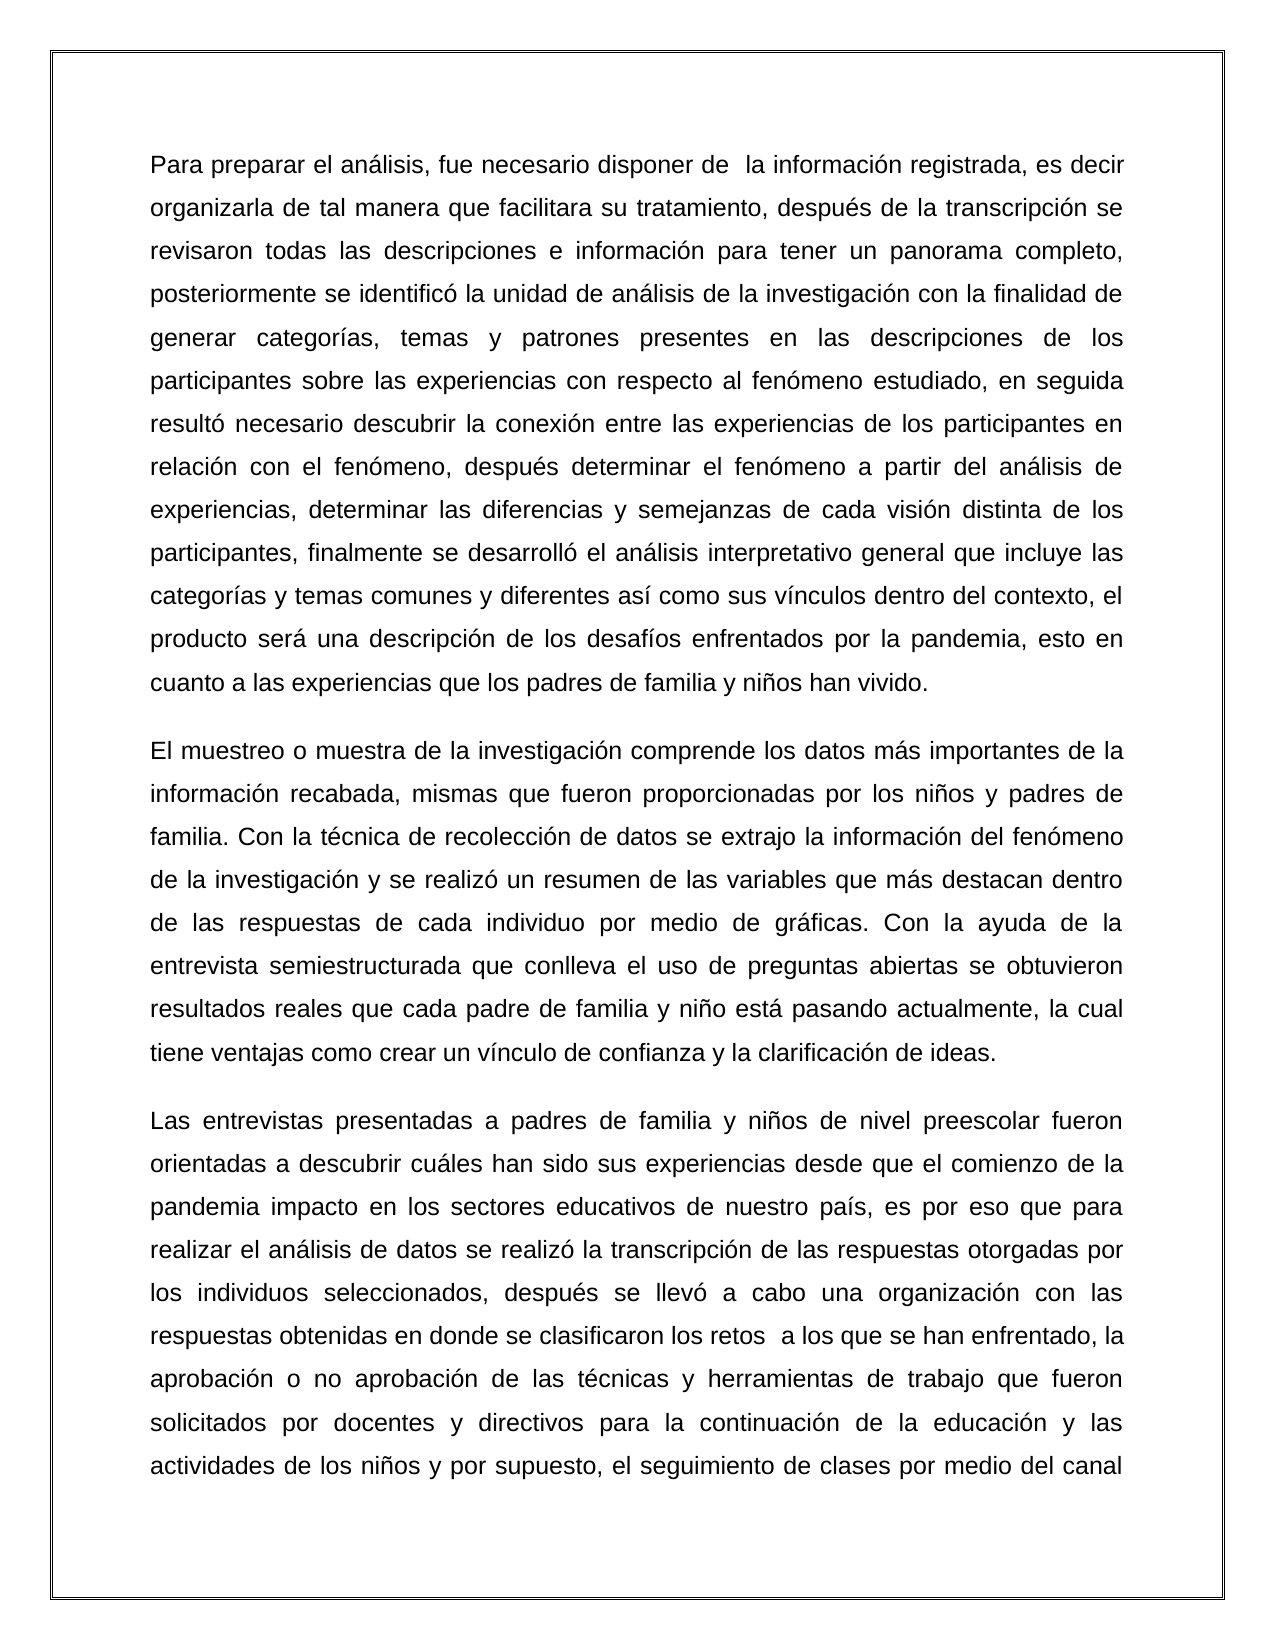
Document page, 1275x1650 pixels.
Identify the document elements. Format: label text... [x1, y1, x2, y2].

text Para preparar el análisis, fue necesario disponer de la información registrada, es decir organizarla de tal manera que facilitara su tratamiento, después de la transcripción se revisaron todas las descripciones e información para tener un panorama completo, posteriormente se identificó la unidad de análisis de la investigación con la finalidad de generar categorías, temas y patrones presentes en las descripciones de los participantes sobre las experiencias con respecto al fenómeno estudiado, en seguida resultó necesario descubrir la conexión entre las experiencias de los participantes en relación con el fenómeno, después determinar el fenómeno a partir del análisis de experiencias, determinar las diferencias y semejanzas de cada visión distinta de los participantes, finalmente se desarrolló el análisis interpretativo general que incluye las categorías y temas comunes y diferentes así como sus vínculos dentro del contexto, el producto será una descripción de los desafíos enfrentados por la pandemia, esto en cuanto a las experiencias que los padres de familia y niños han vivido. [150, 150, 1125, 696]
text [150, 1106, 1125, 1479]
text El muestreo o muestra de la investigación comprende los datos más importantes de la información recabada, mismas que fueron proporcionadas por los niños y padres de familia. Con la técnica de recolección de datos se extrajo la información del fenómeno de la investigación y se realizó un resumen de las variables que más destacan dentro de las respuestas de cada individuo por medio de gráficas. Con la ayuda de la entrevista semiestructurada que conlleva el uso de preguntas abiertas se obtuvieron resultados reales que cada padre de familia y niño está pasando actualmente, la cual tiene ventajas como crear un vínculo de confianza y la clarificación de ideas. [150, 736, 1125, 1066]
